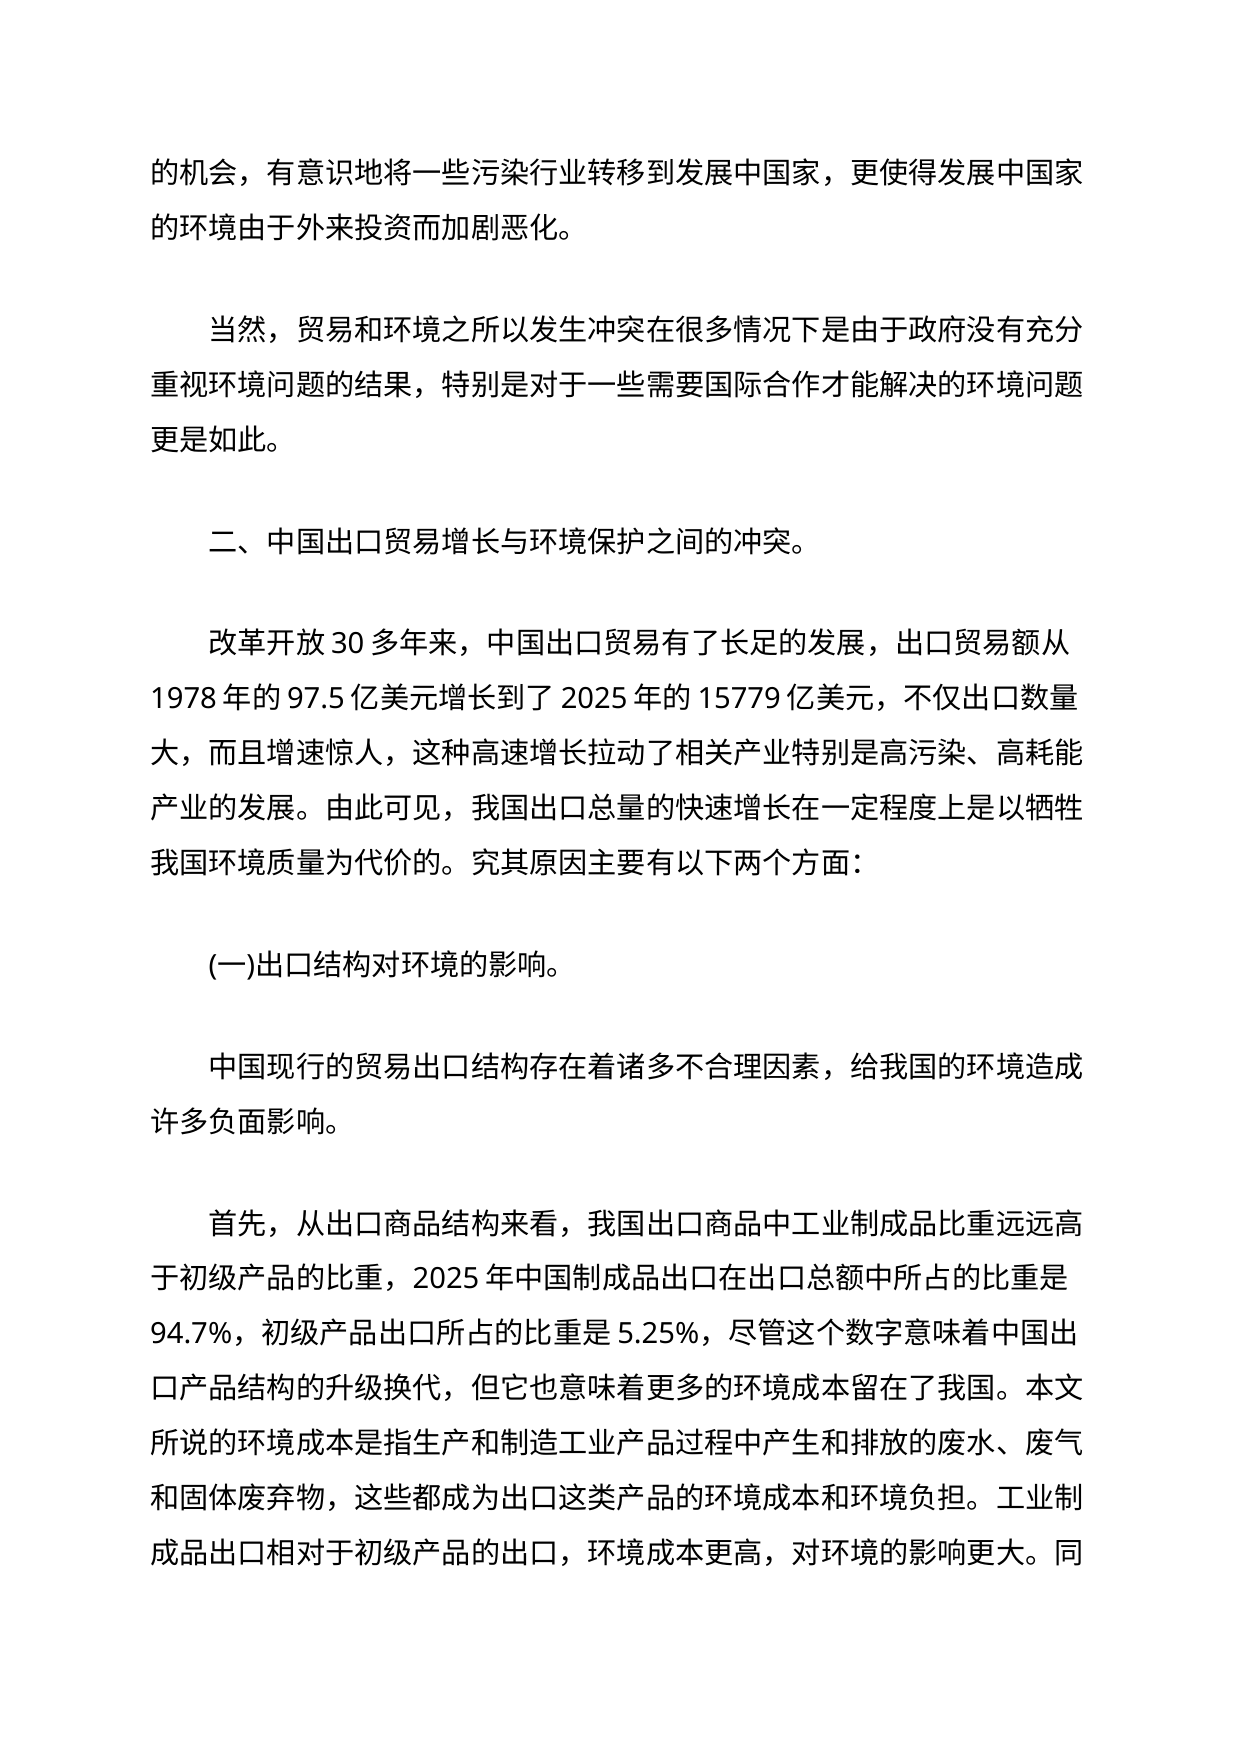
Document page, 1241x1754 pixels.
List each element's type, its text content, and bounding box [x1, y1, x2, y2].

text 当然，贸易和环境之所以发生冲突在很多情况下是由于政府没有充分重视环境问题的结果，特别是对于一些需要国际合作才能解决的环境问题更是如此。 [150, 307, 1090, 459]
text 改革开放30多年来，中国出口贸易有了长足的发展，出口贸易额从1978年的97.5亿美元增长到了2025年的15779亿美元，不仅出口数量大，而且增速惊人，这种高速增长拉动了相关产业特别是高污染、高耗能产业的发展。由此可见，我国出口总量的快速增长在一定程度上是以牺牲我国环境质量为代价的。究其原因主要有以下两个方面： [150, 620, 1090, 882]
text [150, 150, 1090, 247]
text 二、中国出口贸易增长与环境保护之间的冲突。 [150, 518, 1090, 561]
text (一)出口结构对环境的影响。 [150, 942, 1090, 984]
text 中国现行的贸易出口结构存在着诸多不合理因素，给我国的环境造成许多负面影响。 [150, 1043, 1090, 1141]
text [150, 1200, 1090, 1572]
